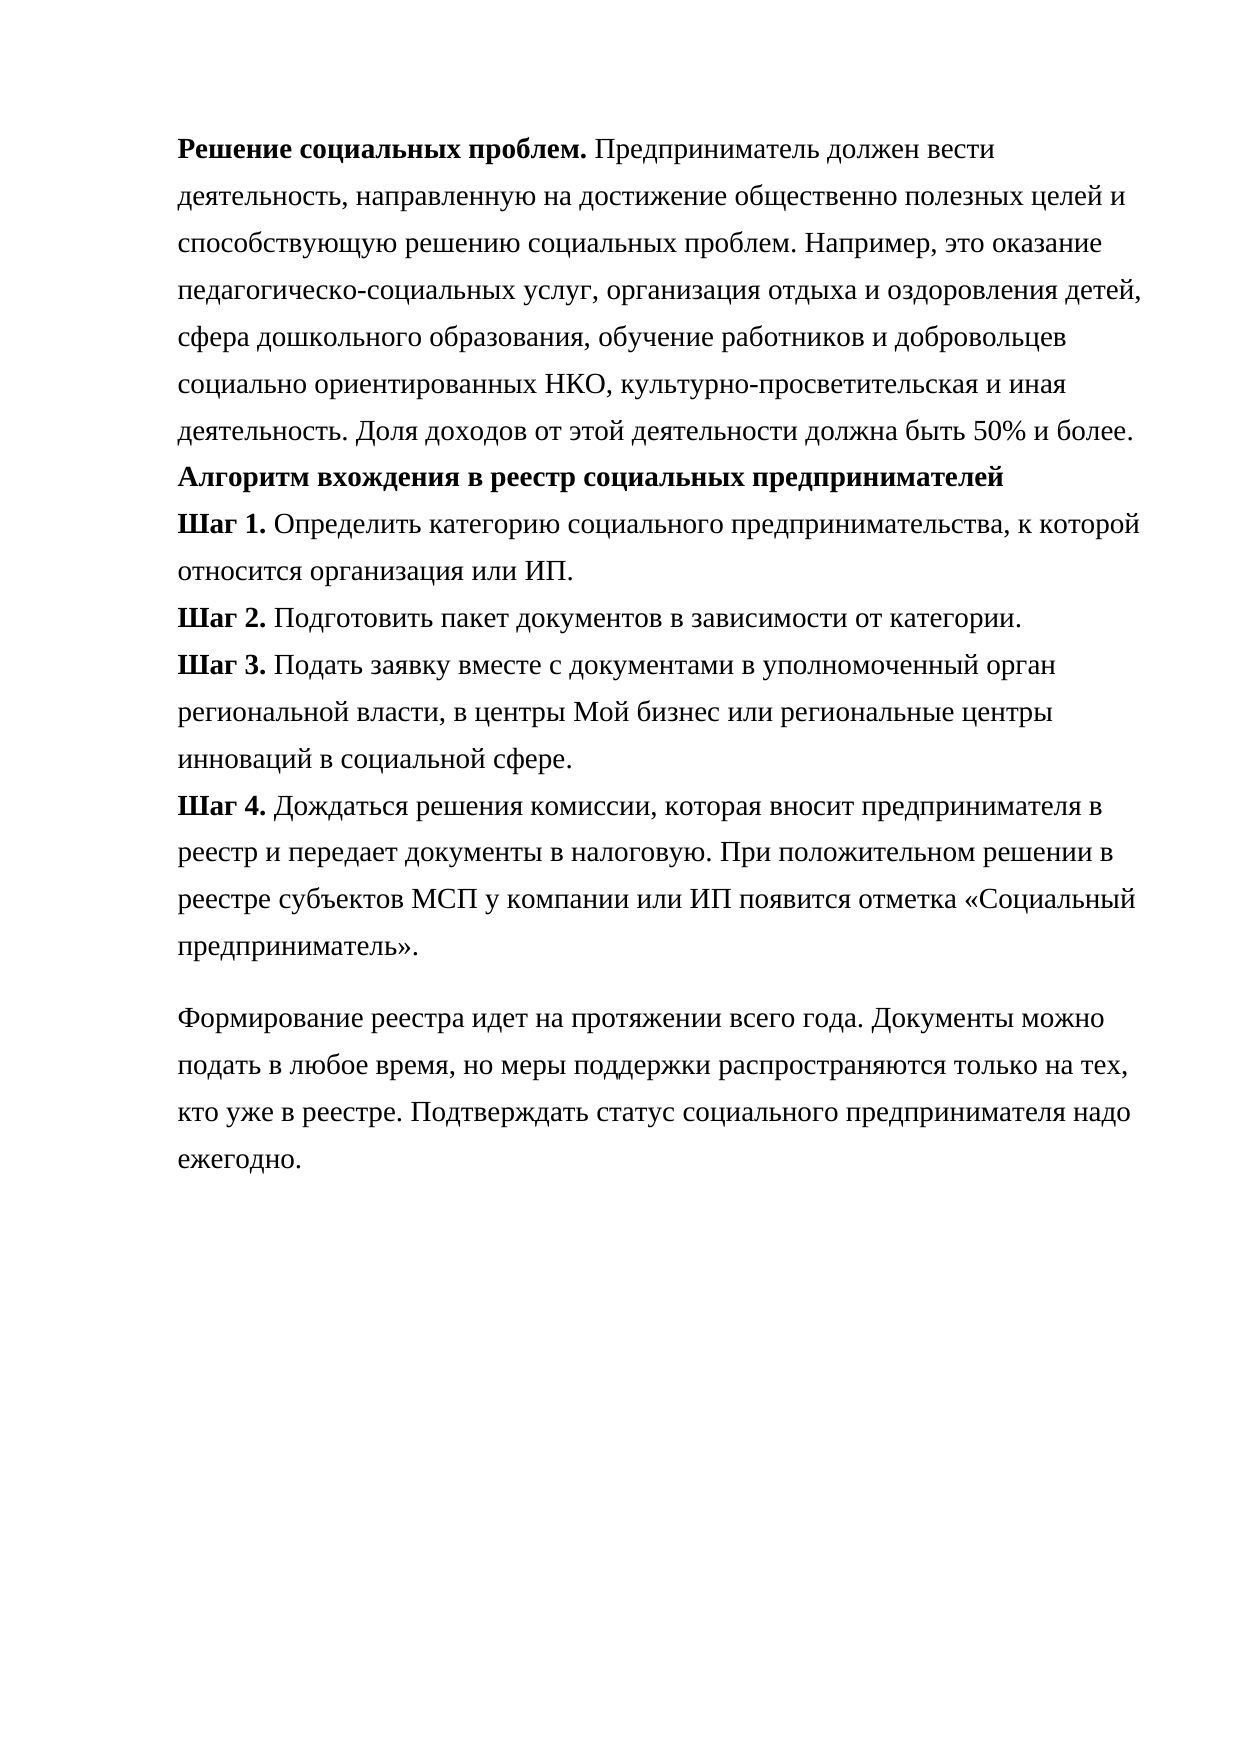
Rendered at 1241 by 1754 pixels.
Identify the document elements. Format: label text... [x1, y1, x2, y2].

text Шаг 4. Дождаться решения комиссии, которая вносит предпринимателя в реестр и передает документы в налоговую. При положительном решении в реестре субъектов МСП у компании или ИП появится отметка «Социальный предприниматель». [177, 774, 1152, 962]
text Шаг 2. Подготовить пакет документов в зависимости от категории. [177, 587, 1152, 634]
text Шаг 1. Определить категорию социального предпринимательства, к которой относится организация или ИП. [177, 493, 1152, 587]
text Решение социальных проблем. Предприниматель должен вести деятельность, направленную на достижение общественно полезных целей и способствующую решению социальных проблем. Например, это оказание педагогическо-социальных услуг, организация отдыха и оздоровления детей, сфера дошкольного образования, обучение работников и добровольцев социально ориентированных НКО, культурно-просветительская и иная деятельность. Доля доходов от этой деятельности должна быть 50% и более. [177, 118, 1152, 446]
text Шаг 3. Подать заявку вместе с документами в уполномоченный орган региональной власти, в центры Мой бизнес или региональные центры инноваций в социальной сфере. [177, 634, 1152, 774]
text Формирование реестра идет на протяжении всего года. Документы можно подать в любое время, но меры поддержки распространяются только на тех, кто уже в реестре. Подтверждать статус социального предпринимателя надо ежегодно. [177, 987, 1152, 1174]
text Алгоритм вхождения в реестр социальных предпринимателей [177, 446, 1152, 493]
